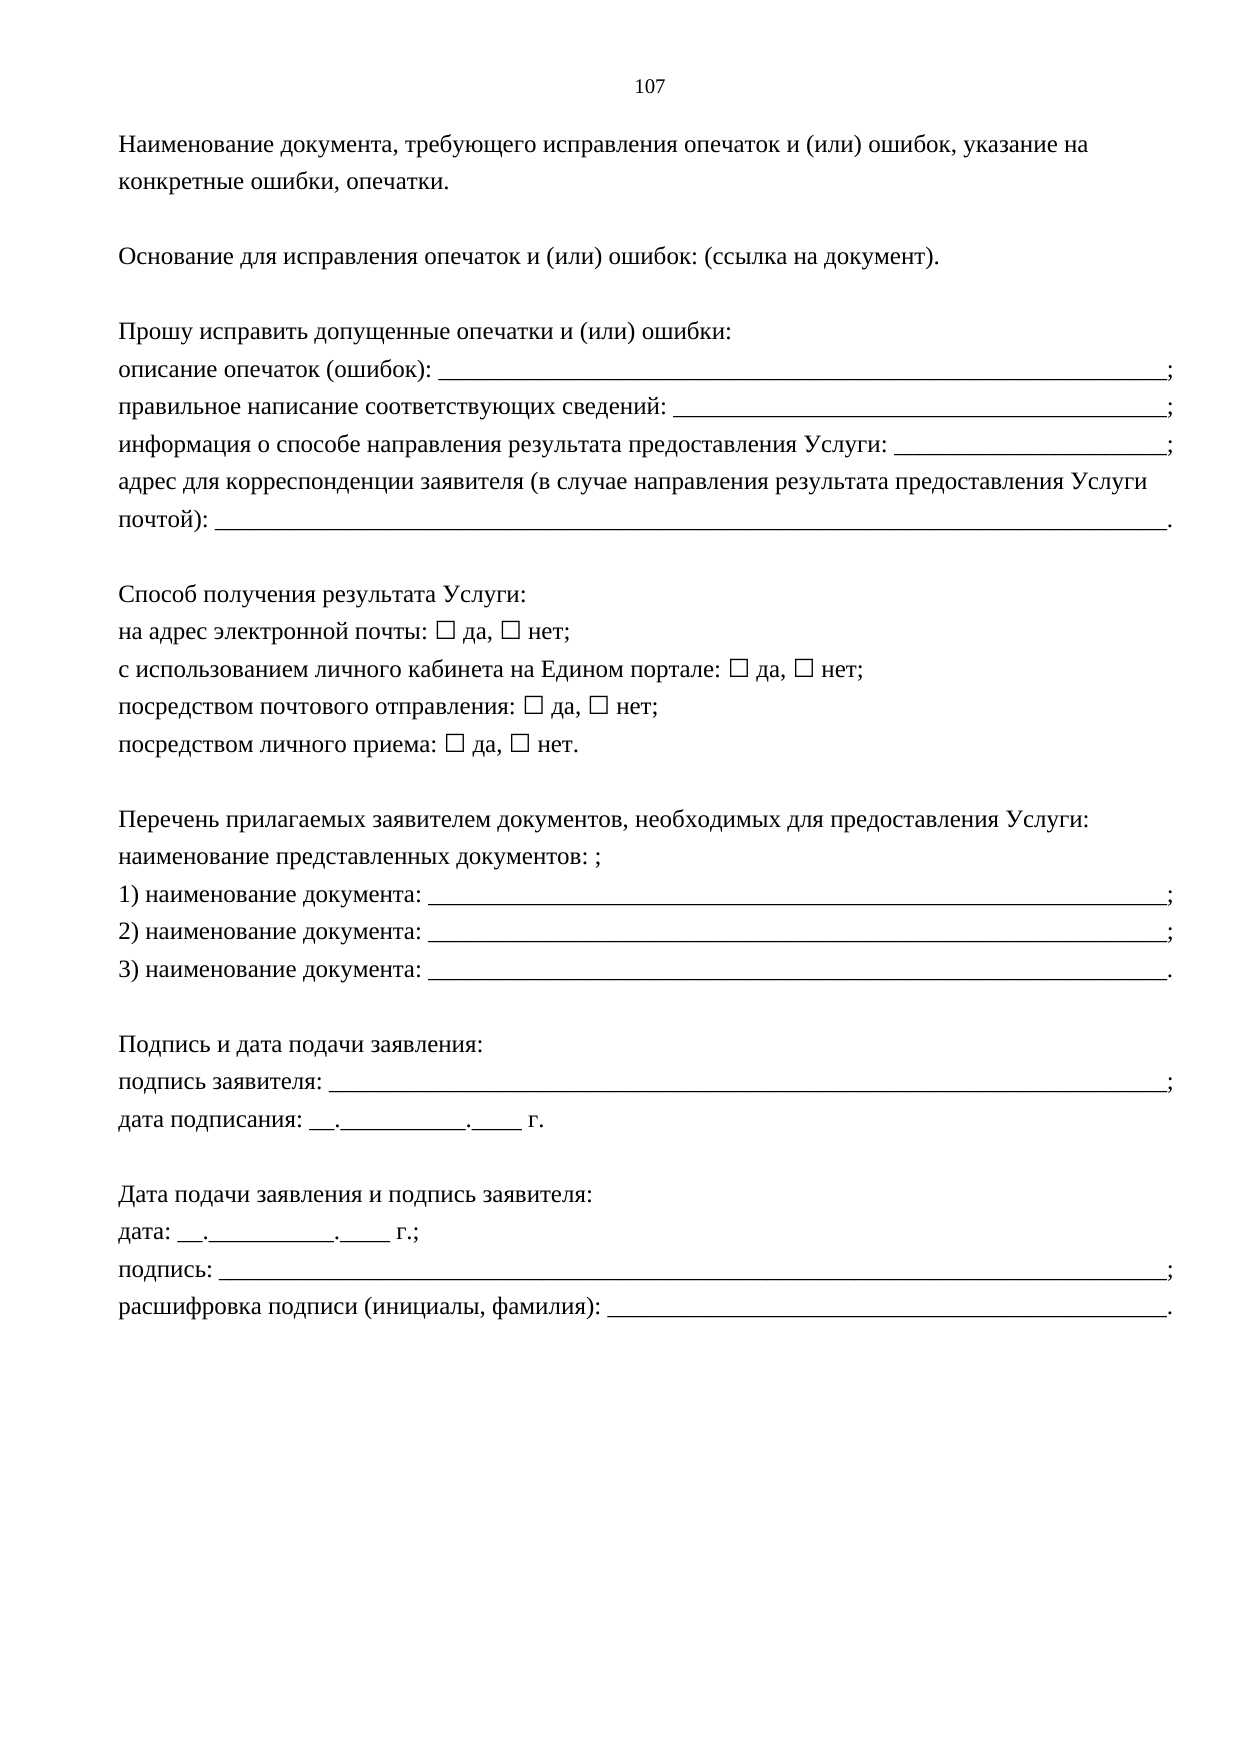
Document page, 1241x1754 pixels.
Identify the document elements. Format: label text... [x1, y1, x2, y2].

text дата подписания: __.__________.____ г. [118, 1097, 1181, 1134]
text Перечень прилагаемых заявителем документов, необходимых для предоставления Услуги: [118, 797, 1181, 834]
text правильное написание соответствующих сведений: ; [118, 384, 1181, 422]
text Способ получения результата Услуги: [118, 572, 1181, 609]
text подпись: ; [118, 1247, 1181, 1284]
text Основание для исправления опечаток и (или) ошибок: (ссылка на документ). [118, 234, 1181, 272]
text 1) наименование документа: ; [118, 872, 1181, 909]
text Наименование документа, требующего исправления опечаток и (или) ошибок, указание на конкретные ошибки, опечатки. [118, 122, 1181, 197]
text 2) наименование документа: ; [118, 909, 1181, 947]
text посредством личного приема: да, нет. [118, 722, 1181, 759]
text 3) наименование документа: . [118, 947, 1181, 984]
text Дата подачи заявления и подпись заявителя: [118, 1172, 1181, 1209]
text с использованием личного кабинета на Едином портале: да, нет; [118, 647, 1181, 684]
text информация о способе направления результата предоставления Услуги: ; [118, 422, 1181, 459]
text Прошу исправить допущенные опечатки и (или) ошибки: [118, 309, 1181, 347]
text на адрес электронной почты: да, нет; [118, 609, 1181, 647]
text подпись заявителя: ; [118, 1059, 1181, 1097]
text датa: __.__________.____ г.; [118, 1209, 1181, 1247]
text расшифровка подписи (инициалы, фамилия): . [118, 1284, 1181, 1322]
text описание опечаток (ошибок): ; [118, 347, 1181, 384]
text Подпись и дата подачи заявления: [118, 1022, 1181, 1059]
text наименование представленных документов: ; [118, 834, 1181, 872]
text адрес для корреспонденции заявителя (в случае направления результата предоставления Услуги почтой): . [118, 459, 1181, 534]
text посредством почтового отправления: да, нет; [118, 684, 1181, 722]
